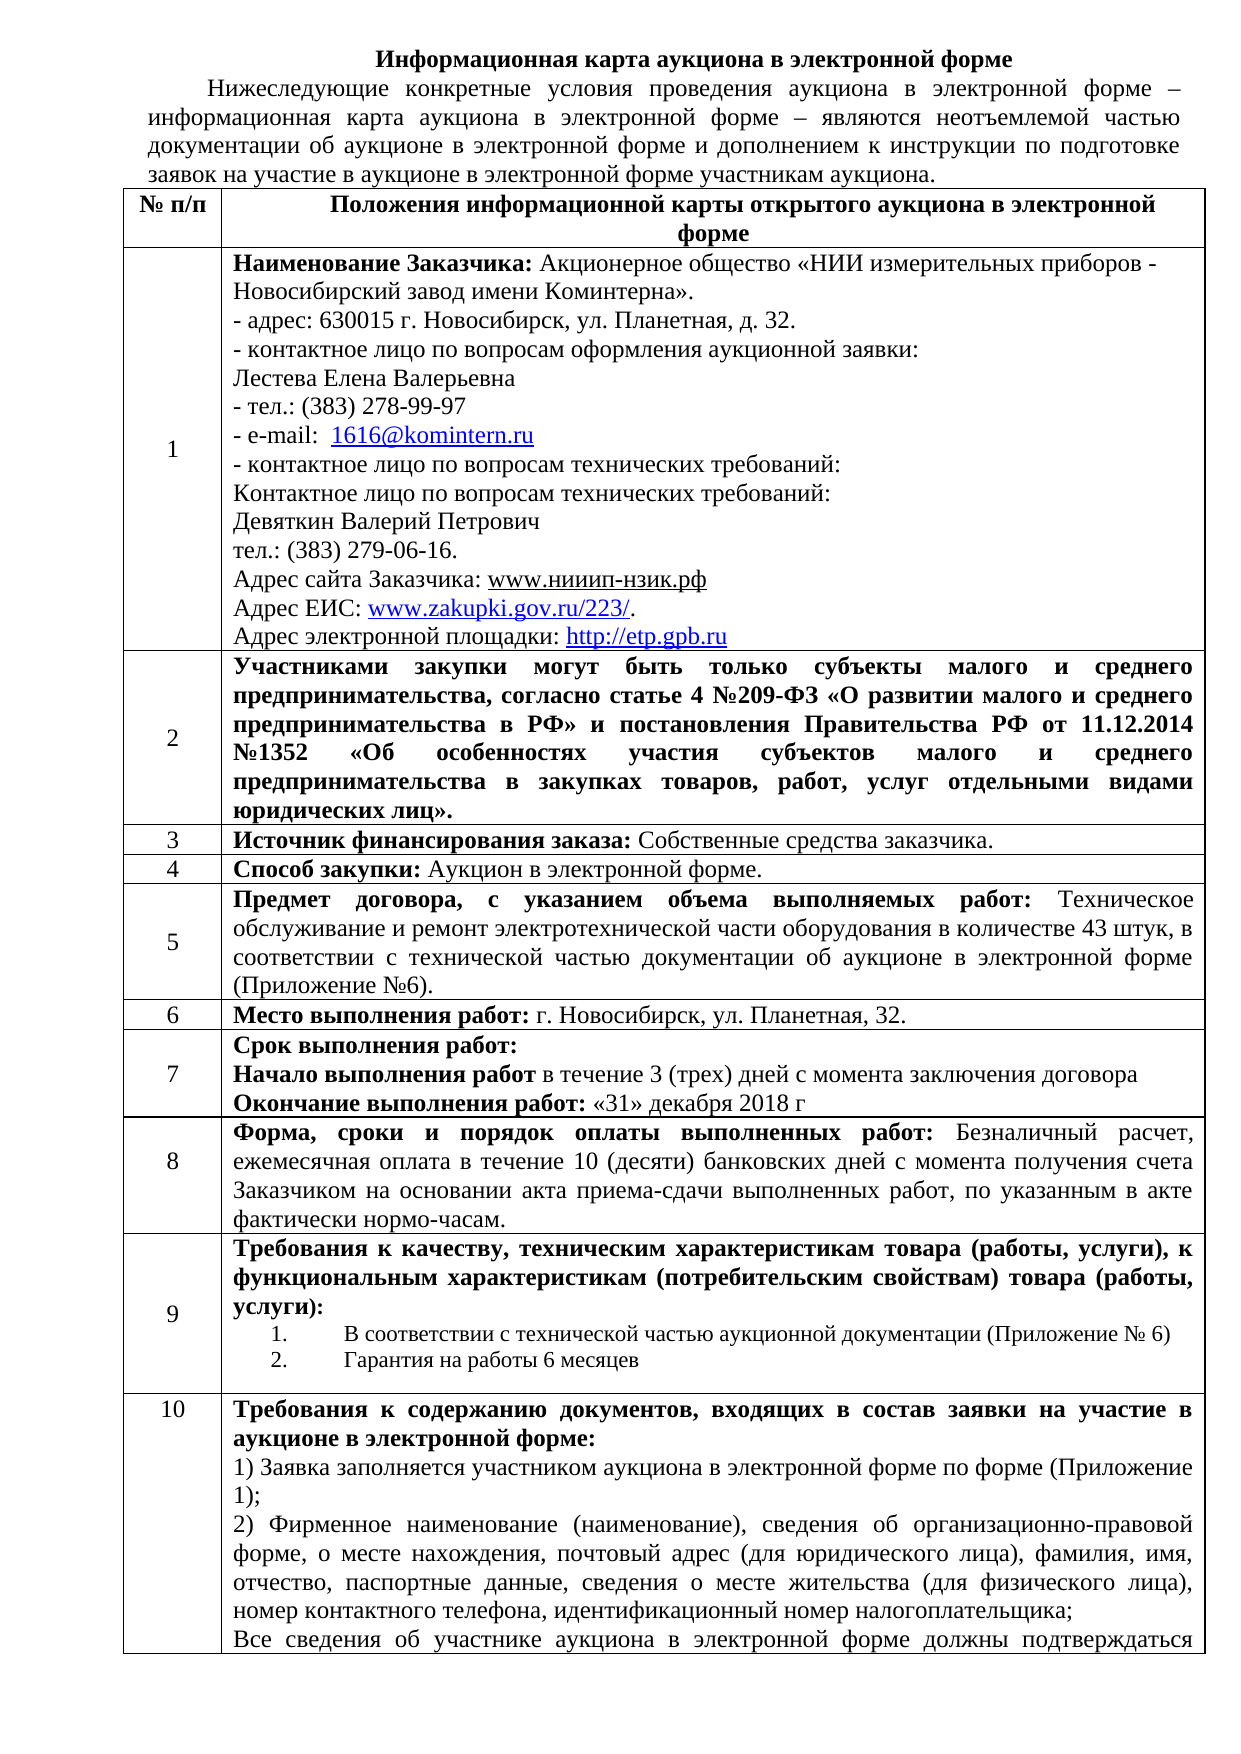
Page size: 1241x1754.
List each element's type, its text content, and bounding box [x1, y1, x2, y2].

table_cell 2 [124, 651, 221, 824]
table_cell Источник финансирования заказа: Собственные средства заказчика. [222, 825, 1204, 853]
table_cell Срок выполнения работ: Начало выполнения работ в течение 3 (трех) дней с момента заключения договора Окончание выполнения работ: «31» декабря 2018 г [222, 1030, 1204, 1116]
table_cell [222, 1394, 1204, 1653]
table_header № п/п [124, 189, 221, 247]
table_cell 1 [124, 248, 221, 650]
table_cell 7 [124, 1030, 221, 1116]
text Информационная карта аукциона в электронной форме [148, 44, 1181, 73]
table_cell 9 [124, 1234, 221, 1393]
table_cell 5 [124, 884, 221, 999]
table_cell 3 [124, 825, 221, 853]
table_cell Предмет договора, с указанием объема выполняемых работ: Техническое обслуживание и ремонт электротехнической части оборудования в количестве 43 штук, в соответствии с технической частью документации об аукционе в электронной форме (Приложение №6). [222, 884, 1204, 999]
table_cell 4 [124, 855, 221, 883]
table_cell Участниками закупки могут быть только субъекты малого и среднего предпринимательства, согласно статье 4 №209-ФЗ «О развитии малого и среднего предпринимательства в РФ» и постановления Правительства РФ от 11.12.2014 №1352 «Об особенностях участия субъектов малого и среднего предпринимательства в закупках товаров, работ, услуг отдельными видами юридических лиц». [222, 651, 1204, 824]
table_cell Форма, сроки и порядок оплаты выполненных работ: Безналичный расчет, ежемесячная оплата в течение 10 (десяти) банковских дней с момента получения счета Заказчиком на основании акта приема-сдачи выполненных работ, по указанным в акте фактически нормо-часам. [222, 1118, 1204, 1232]
table_cell 8 [124, 1118, 221, 1232]
text Нижеследующие конкретные условия проведения аукциона в электронной форме – информационная карта аукциона в электронной форме – являются неотъемлемой частью документации об аукционе в электронной форме и дополнением к инструкции по подготовке заявок на участие в аукционе в электронной форме участникам аукциона. [148, 73, 1181, 188]
table_cell 10 [124, 1394, 221, 1653]
table_cell Способ закупки: Аукцион в электронной форме. [222, 855, 1204, 883]
table_cell 6 [124, 1000, 221, 1029]
table_header Положения информационной карты открытого аукциона в электронной форме [222, 189, 1204, 247]
table_cell Наименование Заказчика: Акционерное общество «НИИ измерительных приборов - Новосибирский завод имени Коминтерна». - адрес: 630015 г. Новосибирск, ул. Планетная, д. 32. - контактное лицо по вопросам оформления аукционной заявки: Лестева Елена Валерьевна - тел.: (383) 278-99-97 - e-mail: 1616@komintern.ru - контактное лицо по вопросам технических требований: Контактное лицо по вопросам технических требований: Девяткин Валерий Петрович тел.: (383) 279-06-16. Адрес сайта Заказчика: www.нииип-нзик.рф Адрес ЕИС: www.zakupki.gov.ru/223/. Адрес электронной площадки: http://etp.gpb.ru [222, 248, 1204, 650]
table_cell Требования к качеству, техническим характеристикам товара (работы, услуги), к функциональным характеристикам (потребительским свойствам) товара (работы, услуги): В соответствии с технической частью аукционной документации (Приложение № 6) Гарантия на работы 6 месяцев [222, 1234, 1204, 1393]
table_cell Место выполнения работ: г. Новосибирск, ул. Планетная, 32. [222, 1000, 1204, 1029]
